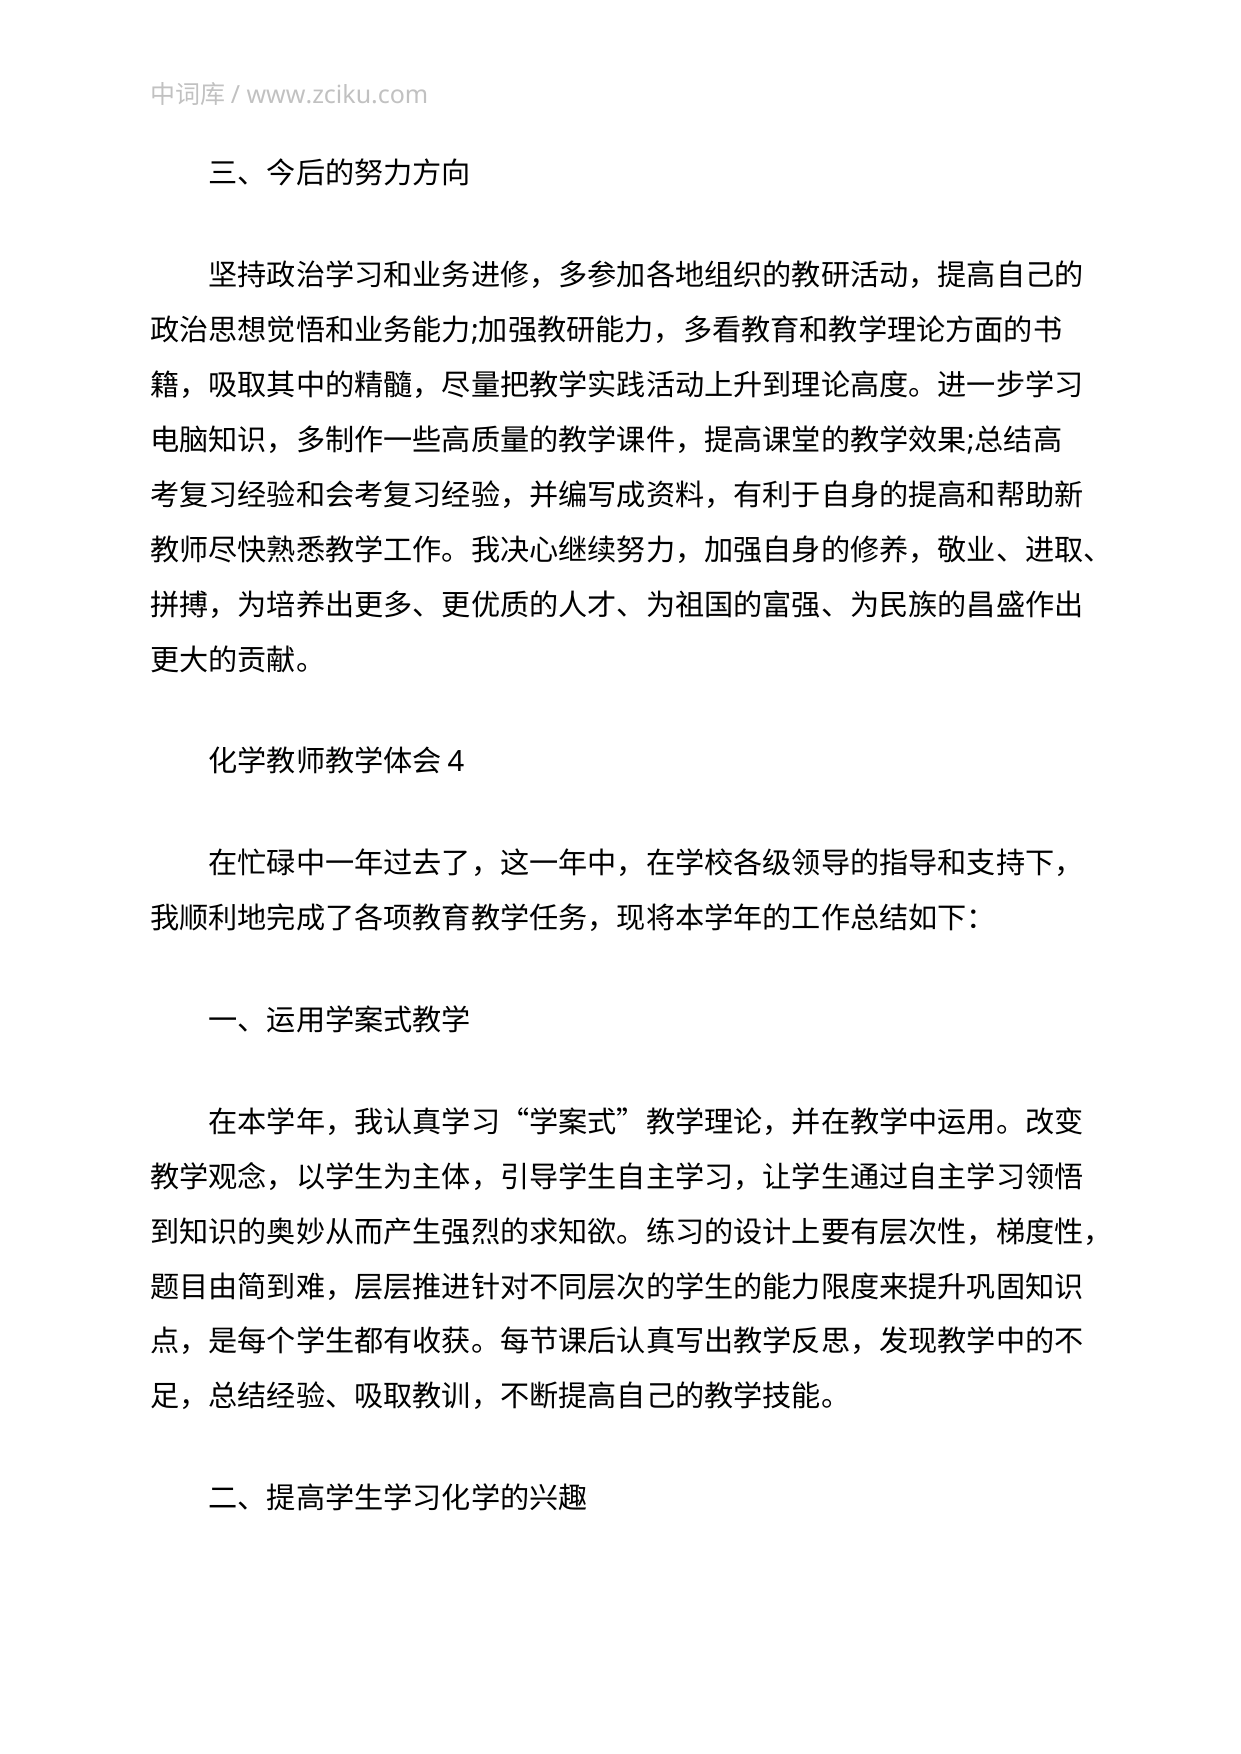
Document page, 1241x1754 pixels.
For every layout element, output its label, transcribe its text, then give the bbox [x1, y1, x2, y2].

text 在忙碌中一年过去了，这一年中，在学校各级领导的指导和支持下，我顺利地完成了各项教育教学任务，现将本学年的工作总结如下： [150, 840, 1090, 937]
text 一、运用学案式教学 [150, 997, 1090, 1039]
text 三、今后的努力方向 [150, 150, 1090, 192]
text 在本学年，我认真学习“学案式”教学理论，并在教学中运用。改变教学观念，以学生为主体，引导学生自主学习，让学生通过自主学习领悟到知识的奥妙从而产生强烈的求知欲。练习的设计上要有层次性，梯度性，题目由简到难，层层推进针对不同层次的学生的能力限度来提升巩固知识点，是每个学生都有收获。每节课后认真写出教学反思，发现教学中的不足，总结经验、吸取教训，不断提高自己的教学技能。 [150, 1098, 1090, 1415]
text 化学教师教学体会4 [150, 738, 1090, 780]
text 二、提高学生学习化学的兴趣 [150, 1475, 1090, 1517]
text 坚持政治学习和业务进修，多参加各地组织的教研活动，提高自己的政治思想觉悟和业务能力;加强教研能力，多看教育和教学理论方面的书籍，吸取其中的精髓，尽量把教学实践活动上升到理论高度。进一步学习电脑知识，多制作一些高质量的教学课件，提高课堂的教学效果;总结高考复习经验和会考复习经验，并编写成资料，有利于自身的提高和帮助新教师尽快熟悉教学工作。我决心继续努力，加强自身的修养，敬业、进取、拼搏，为培养出更多、更优质的人才、为祖国的富强、为民族的昌盛作出更大的贡献。 [150, 252, 1090, 678]
